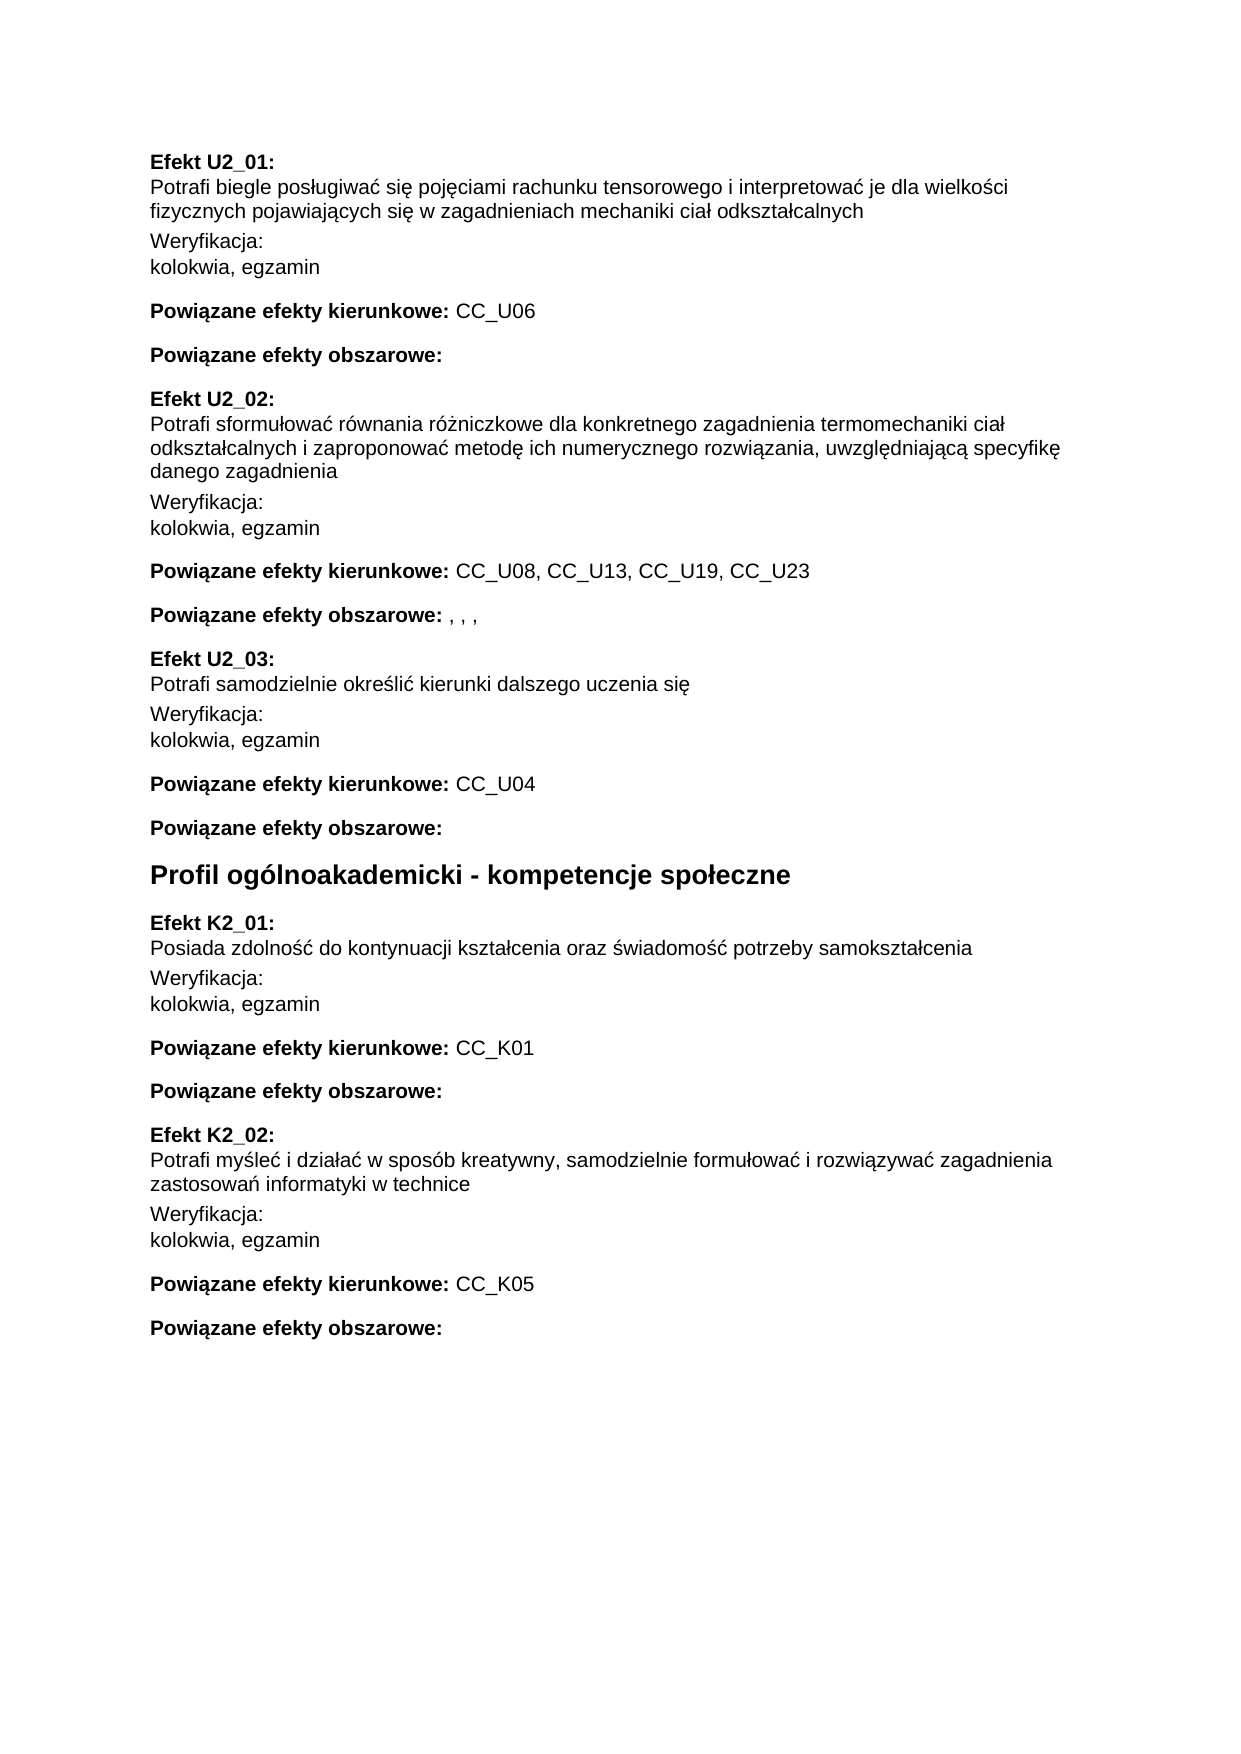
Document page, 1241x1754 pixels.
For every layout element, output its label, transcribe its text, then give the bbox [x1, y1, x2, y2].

text kolokwia, egzamin [150, 516, 1090, 539]
text kolokwia, egzamin [150, 255, 1090, 279]
text Efekt K2_01: [150, 910, 1090, 934]
text Efekt U2_03: [150, 647, 1090, 671]
text Powiązane efekty kierunkowe: CC_U04 [150, 772, 1090, 796]
text Powiązane efekty obszarowe: , , , [150, 603, 1090, 627]
text Weryfikacja: [150, 229, 1090, 253]
text Efekt U2_02: [150, 386, 1090, 410]
text Potrafi sformułować równania różniczkowe dla konkretnego zagadnienia termomechaniki ciał odkształcalnych i zaproponować metodę ich numerycznego rozwiązania, uwzględniającą specyfikę danego zagadnienia [150, 411, 1090, 483]
text Powiązane efekty obszarowe: [150, 343, 1090, 367]
text Powiązane efekty obszarowe: [150, 1079, 1090, 1103]
text Powiązane efekty obszarowe: [150, 1316, 1090, 1339]
text Potrafi myśleć i działać w sposób kreatywny, samodzielnie formułować i rozwiązywać zagadnienia zastosowań informatyki w technice [150, 1148, 1090, 1196]
text kolokwia, egzamin [150, 728, 1090, 752]
text kolokwia, egzamin [150, 992, 1090, 1016]
text Powiązane efekty obszarowe: [150, 816, 1090, 839]
text Efekt U2_01: [150, 150, 1090, 174]
text Posiada zdolność do kontynuacji kształcenia oraz świadomość potrzeby samokształcenia [150, 935, 1090, 959]
text Potrafi biegle posługiwać się pojęciami rachunku tensorowego i interpretować je dla wielkości fizycznych pojawiających się w zagadnieniach mechaniki ciał odkształcalnych [150, 175, 1090, 223]
text Weryfikacja: [150, 702, 1090, 726]
text Weryfikacja: [150, 966, 1090, 989]
text Powiązane efekty kierunkowe: CC_K05 [150, 1272, 1090, 1296]
text kolokwia, egzamin [150, 1228, 1090, 1252]
text Powiązane efekty kierunkowe: CC_K01 [150, 1035, 1090, 1059]
text Weryfikacja: [150, 1202, 1090, 1226]
text Weryfikacja: [150, 489, 1090, 513]
subtitle Profil ogólnoakademicki - kompetencje społeczne [150, 859, 1090, 891]
text Potrafi samodzielnie określić kierunki dalszego uczenia się [150, 672, 1090, 696]
text Powiązane efekty kierunkowe: CC_U08, CC_U13, CC_U19, CC_U23 [150, 559, 1090, 583]
text Efekt K2_02: [150, 1123, 1090, 1147]
text Powiązane efekty kierunkowe: CC_U06 [150, 299, 1090, 323]
